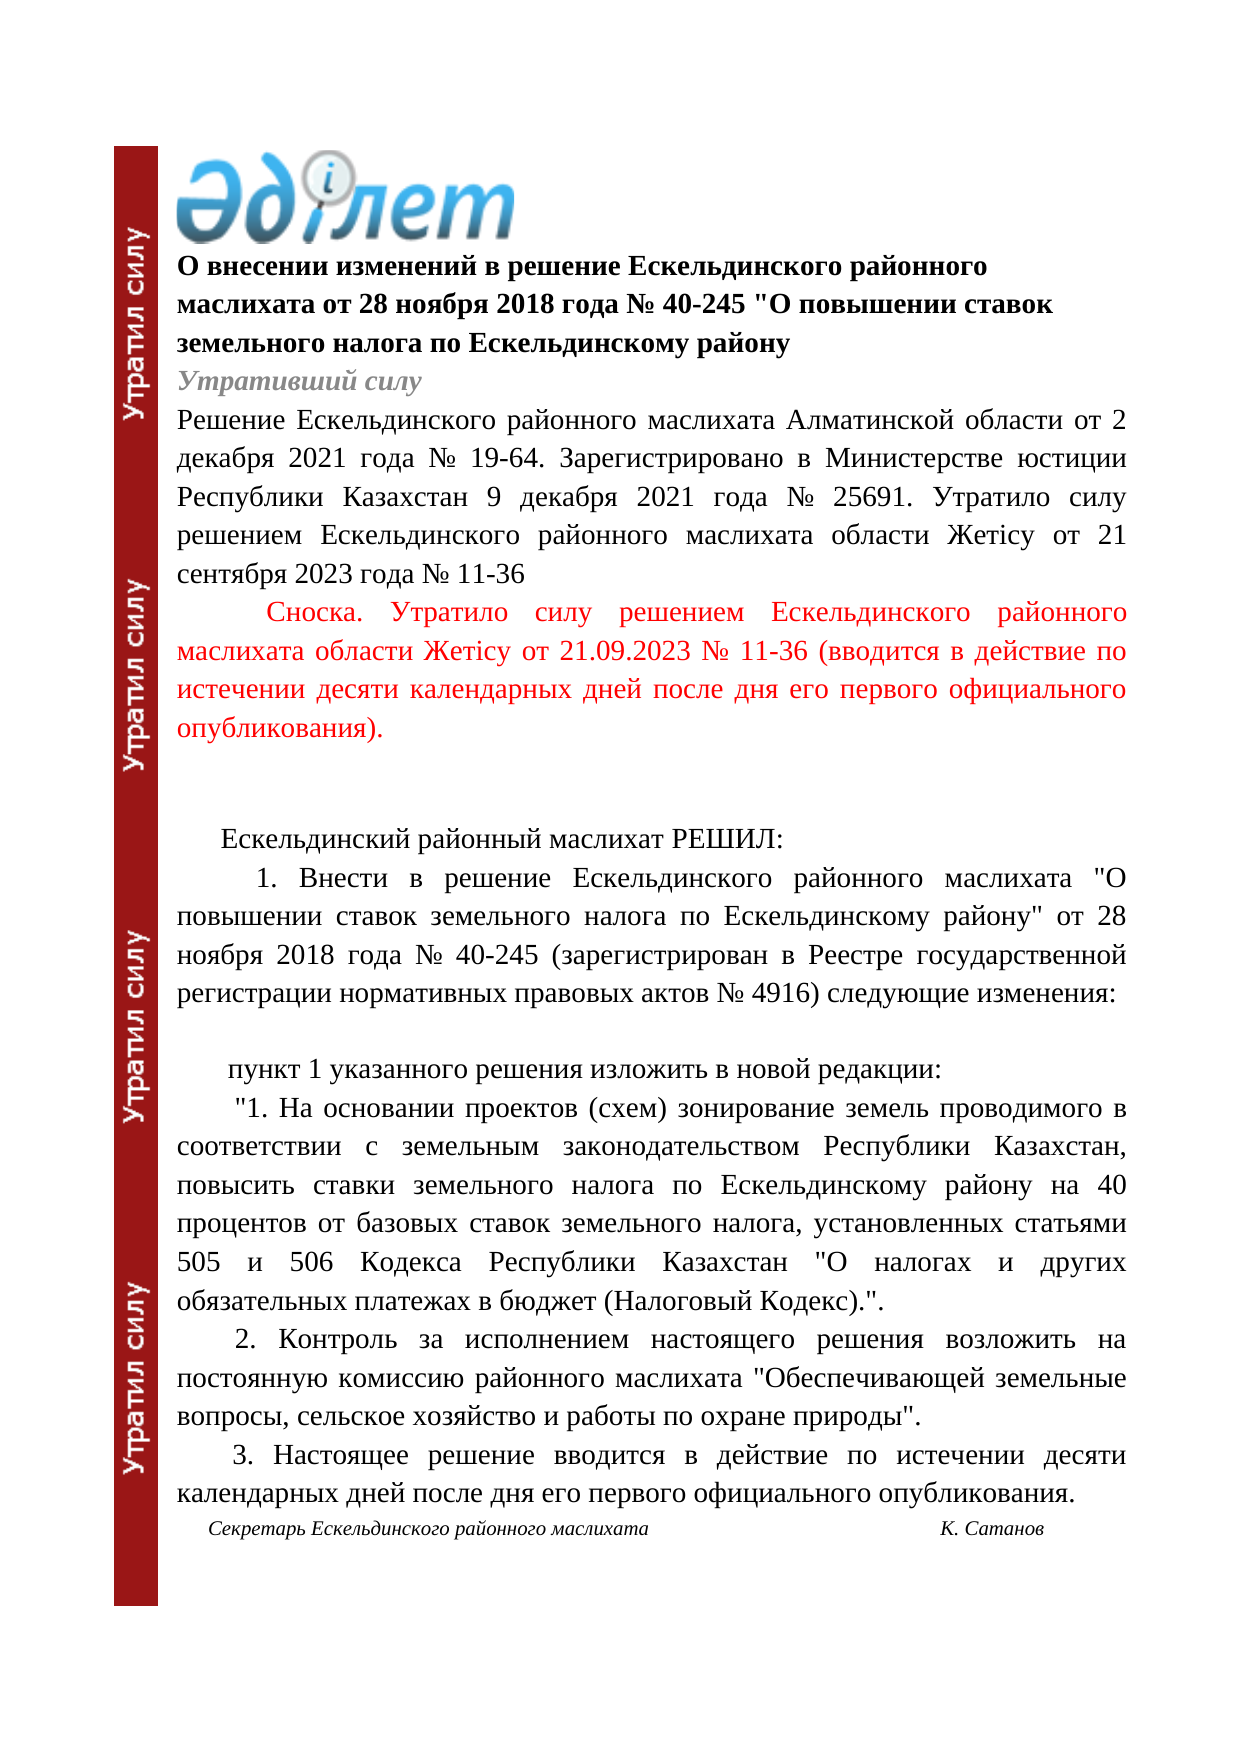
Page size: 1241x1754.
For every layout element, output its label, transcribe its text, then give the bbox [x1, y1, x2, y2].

text "1. На основании проектов (схем) зонирование земель проводимого в соответствии с земельным законодательством Республики Казахстан, повысить ставки земельного налога по Ескельдинскому району на 40 процентов от базовых ставок земельного налога, установленных статьями 505 и 506 Кодекса Республики Казахстан "О налогах и других обязательных платежах в бюджет (Налоговый Кодекс).". [112, 1090, 1128, 1316]
text О внесении изменений в решение Ескельдинского районного маслихата от 28 ноября 2018 года № 40-245 "О повышении ставок земельного налога по Ескельдинскому району [112, 248, 1128, 358]
picture [114, 146, 158, 248]
text 3. Настоящее решение вводится в действие по истечении десяти календарных дней после дня его первого официального опубликования. [112, 1437, 1128, 1509]
text 1. Внести в решение Ескельдинского районного маслихата "О повышении ставок земельного налога по Ескельдинскому району" от 28 ноября 2018 года № 40-245 (зарегистрирован в Реестре государственной регистрации нормативных правовых актов № 4916) следующие изменения: [112, 860, 1128, 1009]
table_header К. Сатанов [939, 1514, 1240, 1545]
picture [114, 1545, 158, 1606]
table_header Секретарь Ескельдинского районного маслихата [101, 1514, 939, 1545]
picture [114, 1009, 158, 1051]
text пункт 1 указанного решения изложить в новой редакции: [112, 1051, 1128, 1085]
picture [114, 358, 158, 363]
picture [114, 589, 158, 594]
picture [114, 1316, 158, 1321]
picture [114, 397, 158, 402]
text Ескельдинский районный маслихат РЕШИЛ: [112, 821, 1128, 855]
picture [114, 744, 158, 821]
picture [114, 1509, 158, 1514]
text Утративший силу [112, 363, 1128, 397]
text Сноска. Утратило силу решением Ескельдинского районного маслихата области Жетісу от 21.09.2023 № 11-36 (вводится в действие по истечении десяти календарных дней после дня его первого официального опубликования). [112, 594, 1128, 744]
picture [114, 855, 158, 860]
picture [176, 150, 515, 244]
picture [114, 1432, 158, 1437]
picture [114, 1085, 158, 1090]
text Решение Ескельдинского районного маслихата Алматинской области от 2 декабря 2021 года № 19-64. Зарегистрировано в Министерстве юстиции Республики Казахстан 9 декабря 2021 года № 25691. Утратило силу решением Ескельдинского районного маслихата области Жетісу от 21 сентября 2023 года № 11-36 [112, 402, 1128, 589]
text 2. Контроль за исполнением настоящего решения возложить на постоянную комиссию районного маслихата "Обеспечивающей земельные вопросы, сельское хозяйство и работы по охране природы". [112, 1321, 1128, 1432]
